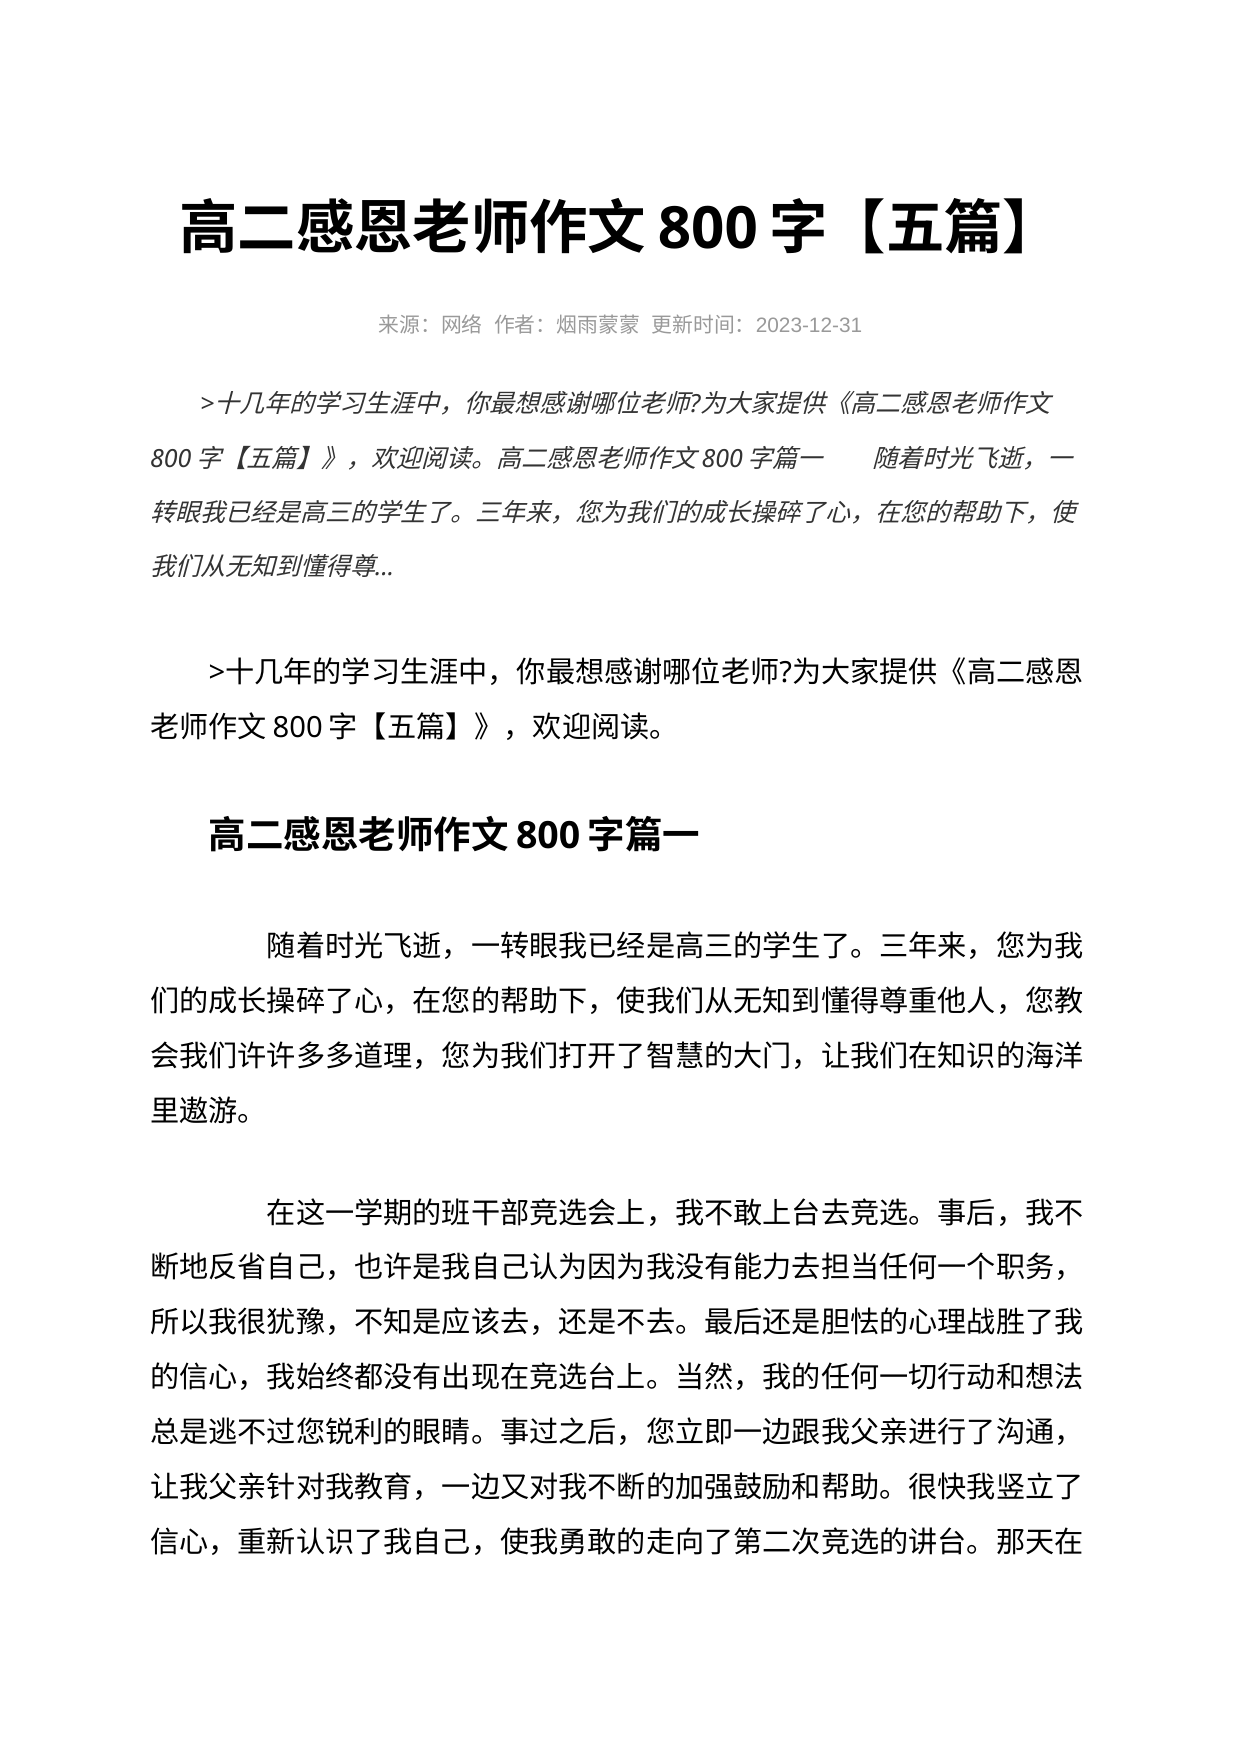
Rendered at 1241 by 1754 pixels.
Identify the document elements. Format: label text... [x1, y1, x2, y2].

text >十几年的学习生涯中，你最想感谢哪位老师?为大家提供《高二感恩老师作文800字【五篇】》，欢迎阅读。高二感恩老师作文800字篇一 随着时光飞逝，一转眼我已经是高三的学生了。三年来，您为我们的成长操碎了心，在您的帮助下，使我们从无知到懂得尊... [150, 384, 1090, 583]
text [150, 1189, 1090, 1561]
text 高二感恩老师作文800字篇一 [150, 805, 1090, 859]
text 来源：网络 作者：烟雨蒙蒙 更新时间：2023-12-31 [150, 313, 1090, 337]
text >十几年的学习生涯中，你最想感谢哪位老师?为大家提供《高二感恩老师作文800字【五篇】》，欢迎阅读。 [150, 648, 1090, 746]
text 随着时光飞逝，一转眼我已经是高三的学生了。三年来，您为我们的成长操碎了心，在您的帮助下，使我们从无知到懂得尊重他人，您教会我们许许多多道理，您为我们打开了智慧的大门，让我们在知识的海洋里遨游。 [150, 923, 1090, 1130]
subtitle 高二感恩老师作文800字【五篇】 [150, 181, 1090, 266]
